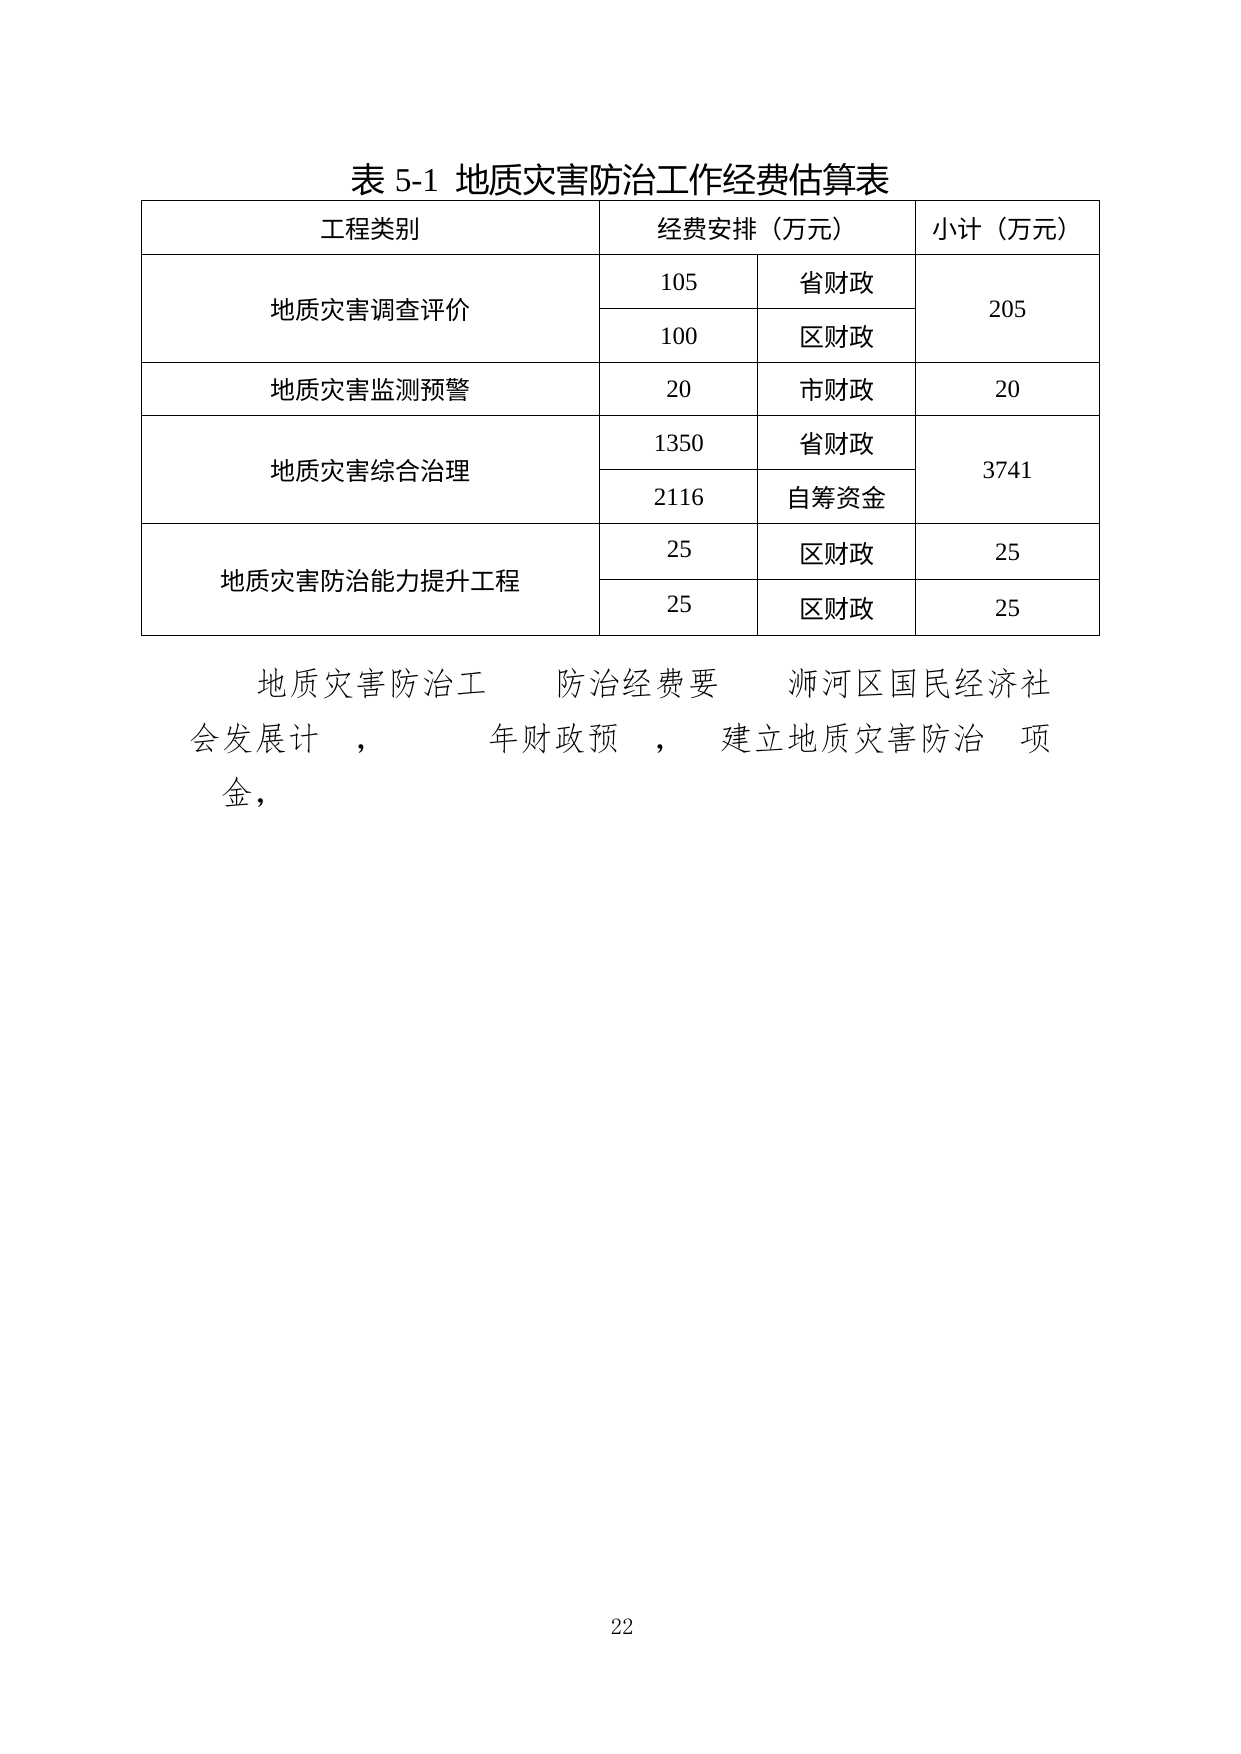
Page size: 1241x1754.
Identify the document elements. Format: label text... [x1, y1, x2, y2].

table_header 小计（万元） [916, 201, 1099, 254]
table_cell 1350 [600, 416, 757, 469]
text 地质灾害防治工作和防治经费要纳入浉河区国民经济社会发展计划，列入当年财政预算，并建立地质灾害防治专项资金，确保专款专用。 [187, 662, 1053, 809]
table_cell 25 [916, 580, 1099, 635]
table_header 经费安排（万元） [600, 201, 915, 254]
table_cell 自筹资金 [758, 470, 915, 523]
table_cell 105 [600, 255, 757, 308]
table_cell 省财政 [758, 255, 915, 308]
table_header 工程类别 [142, 201, 599, 254]
table_cell 205 [916, 255, 1099, 362]
text 表 5-1 地质灾害防治工作经费估算表 [142, 156, 1098, 200]
table_cell 20 [916, 363, 1099, 415]
table_cell 2116 [600, 470, 757, 523]
table_cell 25 [600, 524, 757, 579]
table_cell 25 [600, 580, 757, 635]
table_cell 地质灾害防治能力提升工程 [142, 524, 599, 635]
table_cell 区财政 [758, 309, 915, 362]
table_cell 区财政 [758, 524, 915, 579]
table_cell 100 [600, 309, 757, 362]
table_cell 20 [600, 363, 757, 415]
table_cell 地质灾害调查评价 [142, 255, 599, 362]
table_cell 3741 [916, 416, 1099, 523]
table_cell 地质灾害监测预警 [142, 363, 599, 415]
table_cell 25 [916, 524, 1099, 579]
table_cell 市财政 [758, 363, 915, 415]
table_cell 地质灾害综合治理 [142, 416, 599, 523]
table_cell 省财政 [758, 416, 915, 469]
table_cell 区财政 [758, 580, 915, 635]
